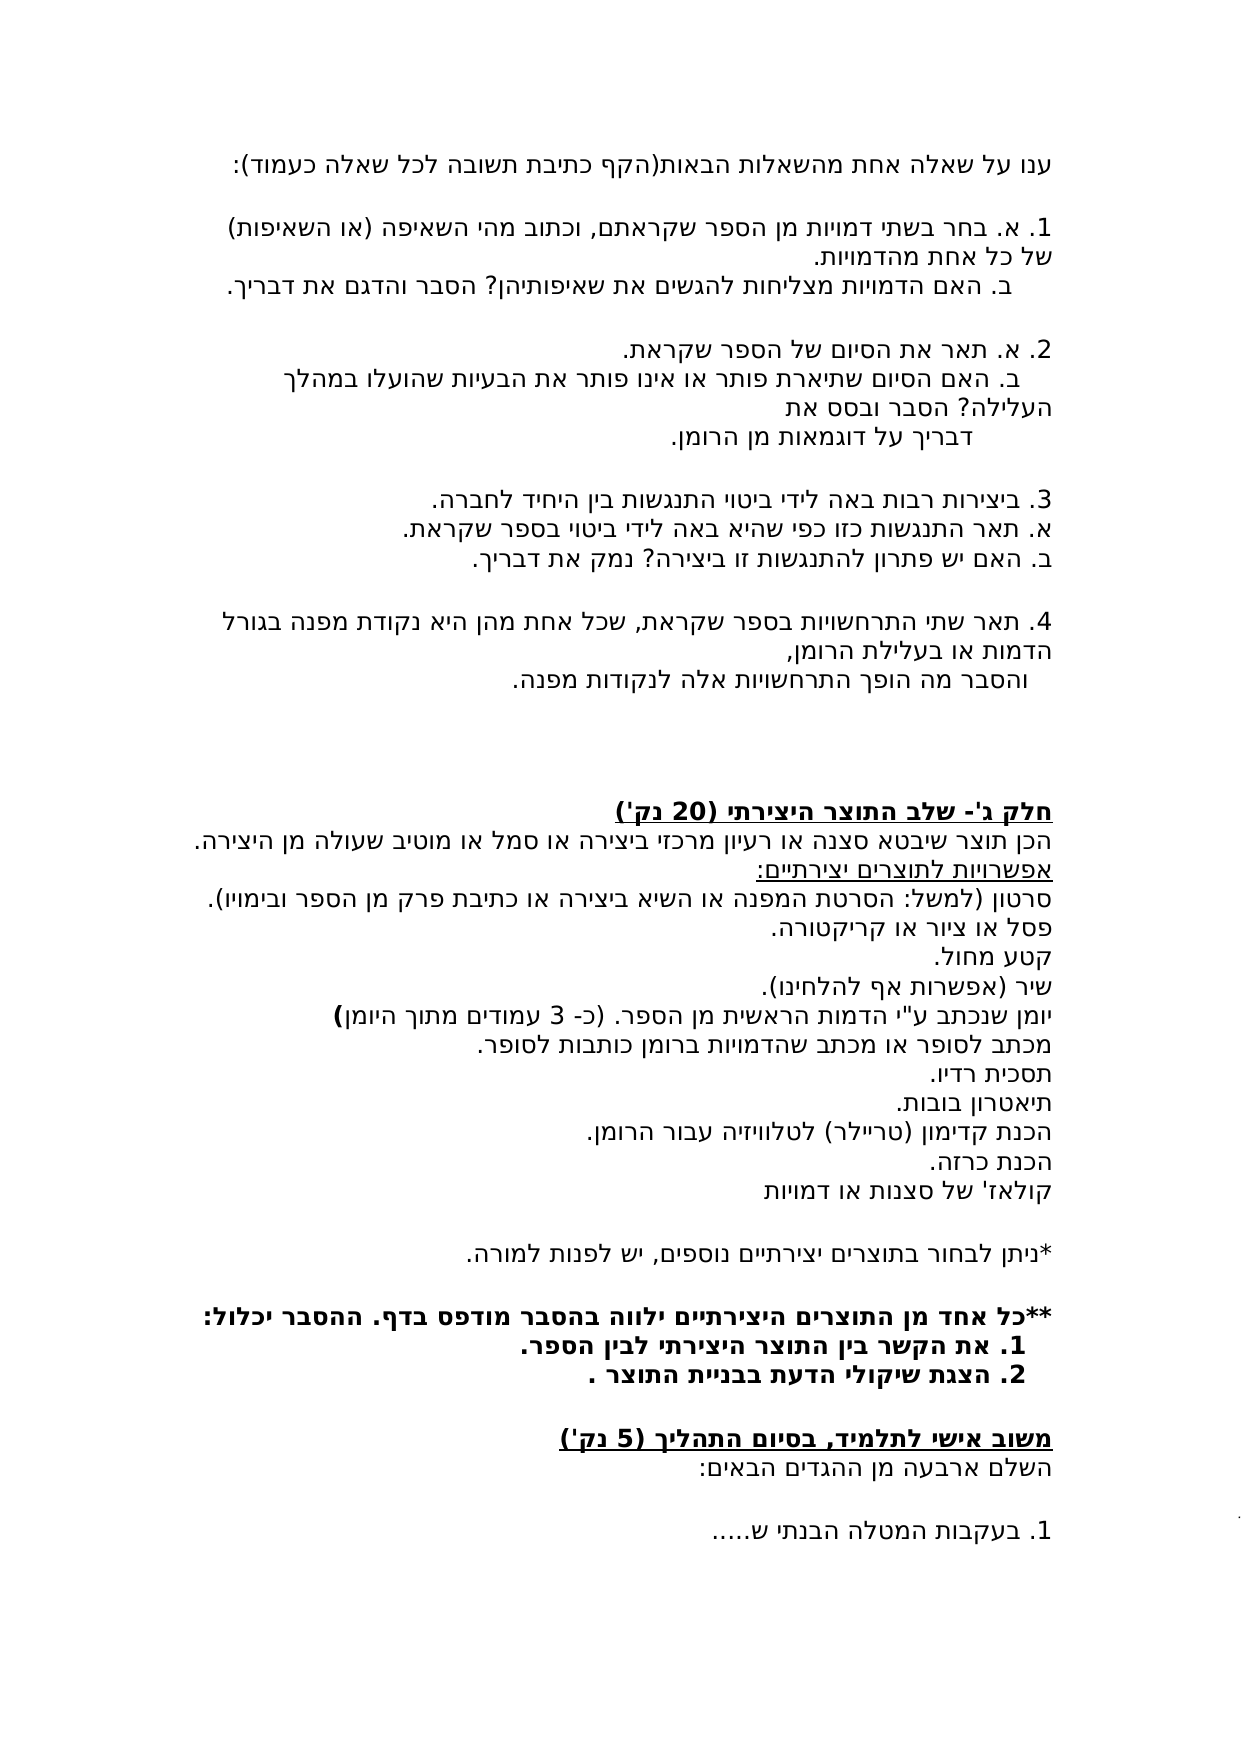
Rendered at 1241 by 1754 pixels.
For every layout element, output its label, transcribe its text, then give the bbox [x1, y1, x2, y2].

text והסבר מה הופך התרחשויות אלה לנקודות מפנה. [187, 665, 1053, 694]
text משוב אישי לתלמיד, בסיום התהליך (5 נק') [187, 1424, 1053, 1453]
text *ניתן לבחור בתוצרים יצירתיים נוספים, יש לפנות למורה. [187, 1239, 1053, 1268]
text 2. א. תאר את הסיום של הספר שקראת. [187, 335, 1053, 364]
text ענו על שאלה אחת מהשאלות הבאות(הקף כתיבת תשובה לכל שאלה כעמוד): [169, 150, 1053, 179]
text קולאז' של סצנות או דמויות [187, 1176, 1053, 1205]
text הכנת כרזה. [187, 1147, 1053, 1176]
text הכנת קדימון (טריילר) לטלוויזיה עבור הרומן. [187, 1118, 1053, 1147]
text דבריך על דוגמאות מן הרומן. [187, 422, 1053, 451]
text יומן שנכתב ע"י הדמות הראשית מן הספר. (כ- 3 עמודים מתוך היומן) [187, 1001, 1053, 1030]
text סרטון (למשל: הסרטת המפנה או השיא ביצירה או כתיבת פרק מן הספר ובימויו). [187, 884, 1053, 913]
text 2. הצגת שיקולי הדעת בבניית התוצר . [187, 1361, 1053, 1390]
text אפשרויות לתוצרים יצירתיים: [187, 855, 1053, 884]
text 1. בעקבות המטלה הבנתי ש..... [187, 1516, 1053, 1546]
text 4. תאר שתי התרחשויות בספר שקראת, שכל אחת מהן היא נקודת מפנה בגורל הדמות או בעלילת הרומן, [187, 607, 1053, 665]
text ב. האם יש פתרון להתנגשות זו ביצירה? נמק את דבריך. [187, 544, 1053, 573]
text ב. האם הסיום שתיארת פותר או אינו פותר את הבעיות שהועלו במהלך העלילה? הסבר ובסס את [187, 364, 1053, 422]
text מכתב לסופר או מכתב שהדמויות ברומן כותבות לסופר. [187, 1030, 1053, 1059]
text ב. האם הדמויות מצליחות להגשים את שאיפותיהן? הסבר והדגם את דבריך. [187, 272, 1053, 301]
text חלק ג'- שלב התוצר היצירתי (20 נק') [187, 797, 1053, 826]
text תסכית רדיו. [187, 1059, 1053, 1088]
text השלם ארבעה מן ההגדים הבאים: [187, 1453, 1053, 1482]
text א. תאר התנגשות כזו כפי שהיא באה לידי ביטוי בספר שקראת. [187, 515, 1053, 544]
text **כל אחד מן התוצרים היצירתיים ילווה בהסבר מודפס בדף. ההסבר יכלול: [187, 1302, 1053, 1332]
text 1. את הקשר בין התוצר היצירתי לבין הספר. [187, 1332, 1053, 1361]
text 3. ביצירות רבות באה לידי ביטוי התנגשות בין היחיד לחברה. [187, 486, 1053, 515]
text שיר (אפשרות אף להלחינו). [187, 972, 1053, 1001]
text 1. א. בחר בשתי דמויות מן הספר שקראתם, וכתוב מהי השאיפה (או השאיפות) של כל אחת מהדמויות. [187, 213, 1053, 272]
text הכן תוצר שיבטא סצנה או רעיון מרכזי ביצירה או סמל או מוטיב שעולה מן היצירה. [187, 826, 1053, 855]
text פסל או ציור או קריקטורה. [187, 913, 1053, 943]
text תיאטרון בובות. [187, 1088, 1053, 1118]
text קטע מחול. [187, 943, 1053, 972]
